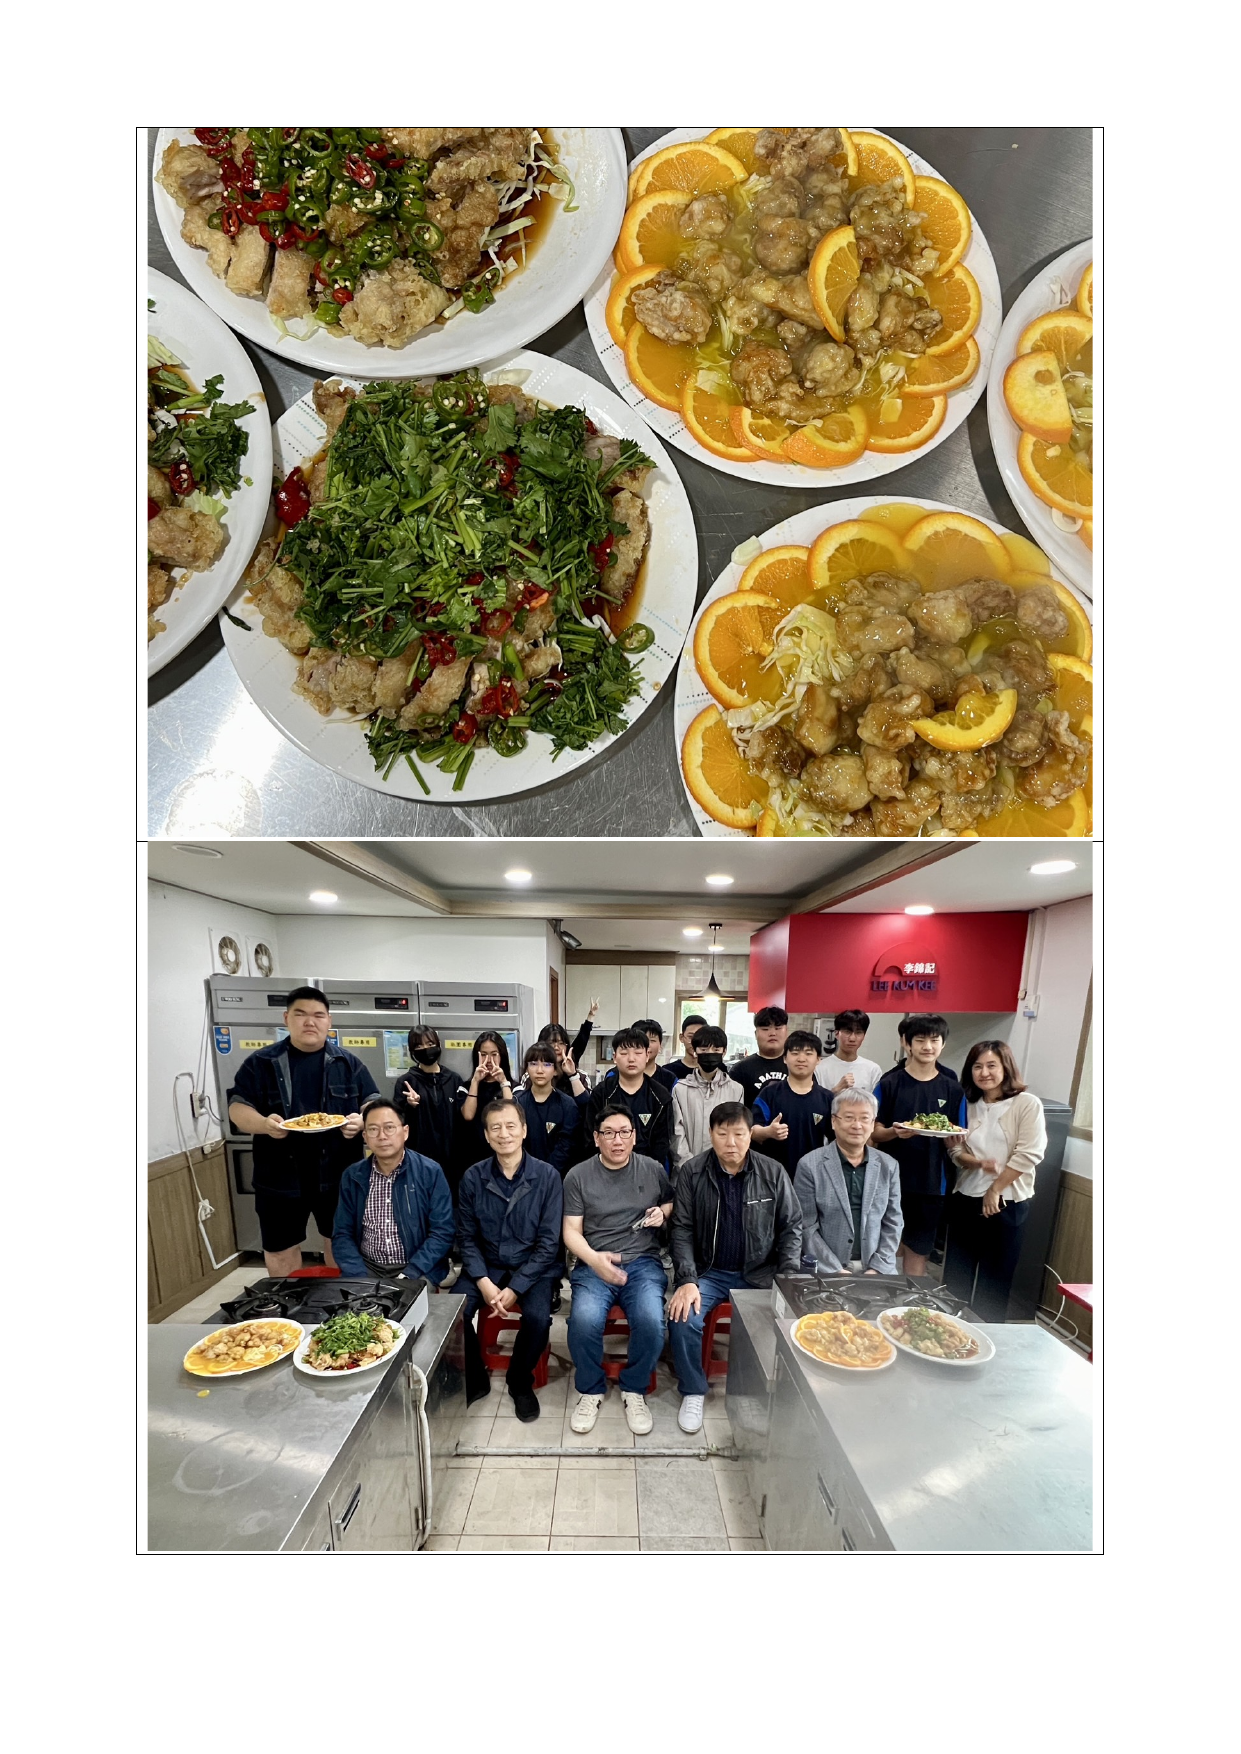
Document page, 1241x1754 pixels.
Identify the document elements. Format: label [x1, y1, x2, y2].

picture [147, 128, 1093, 837]
table_cell [137, 842, 1103, 1554]
table_cell [137, 128, 1103, 841]
picture [147, 841, 1093, 1551]
